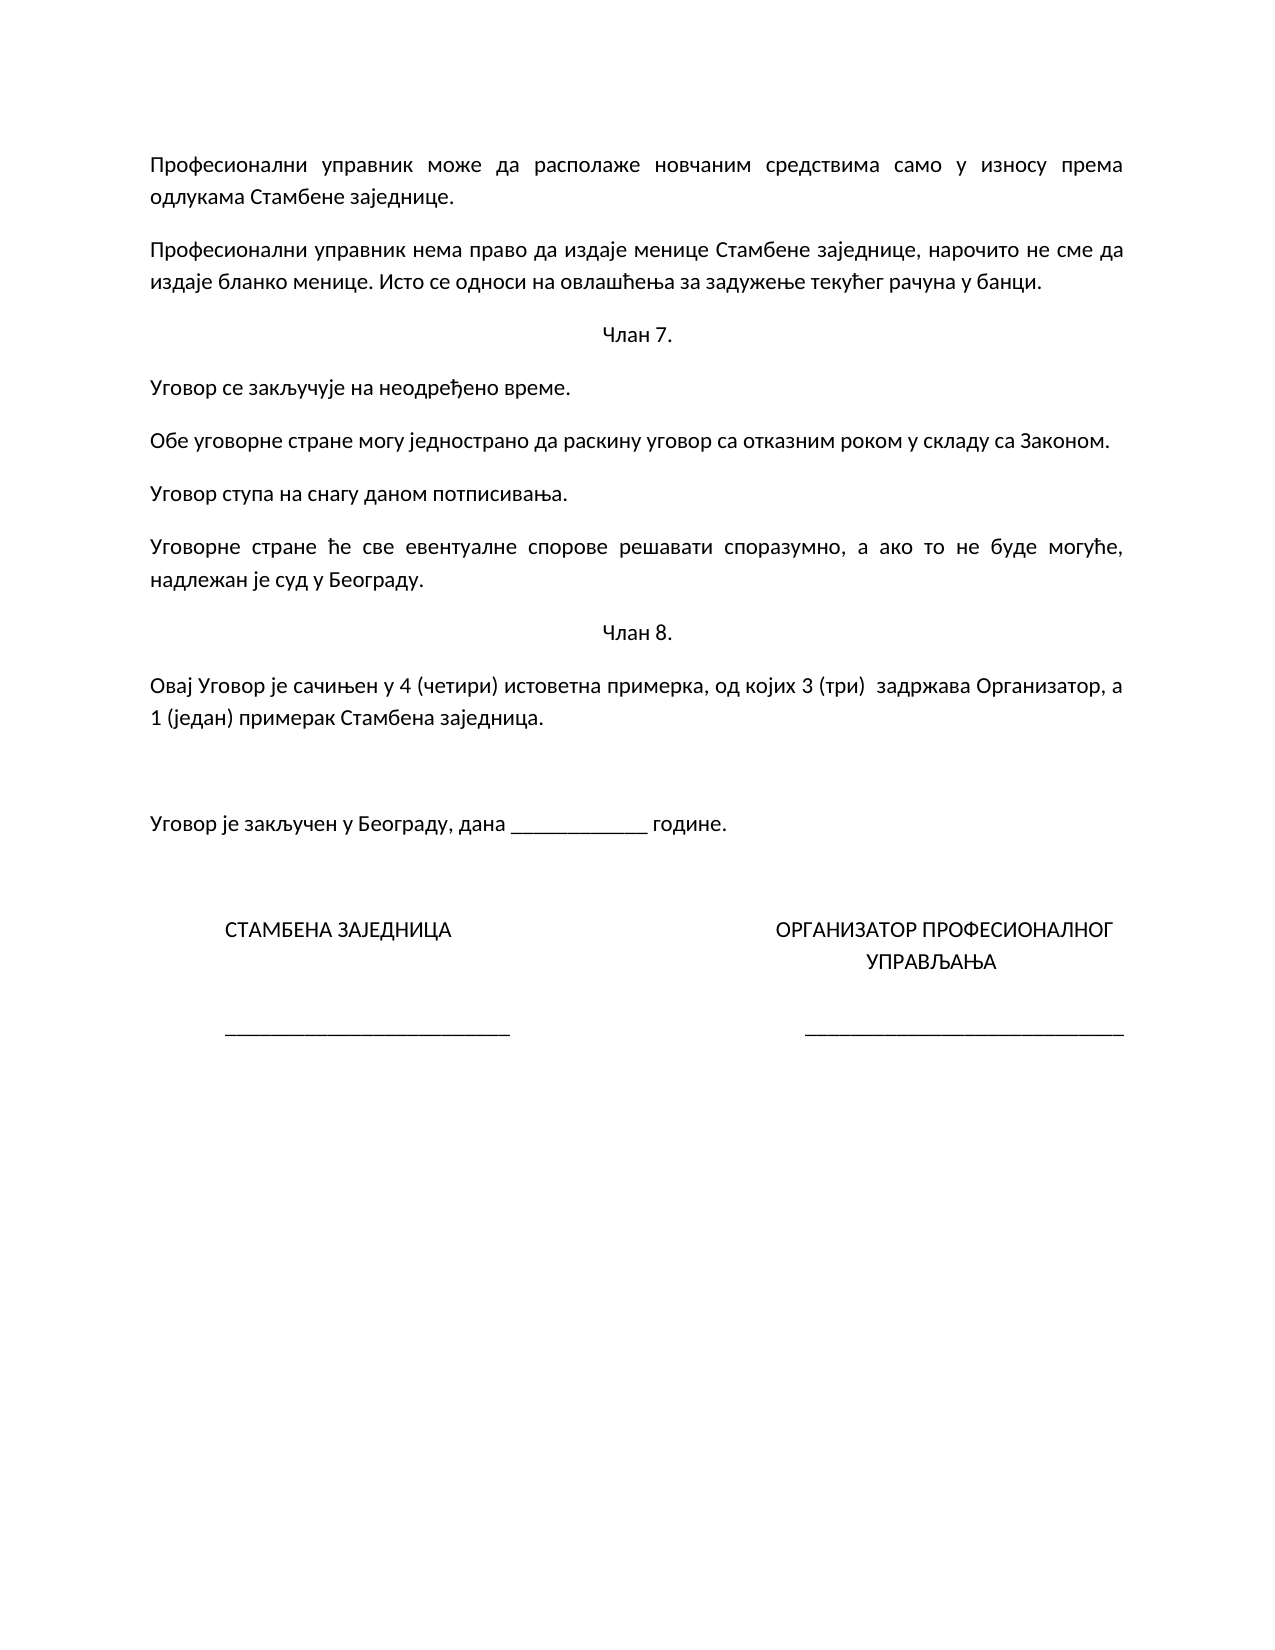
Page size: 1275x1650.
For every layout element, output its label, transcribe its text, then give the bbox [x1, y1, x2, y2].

text Уговор се закључује на неодређено време. [150, 373, 1125, 401]
text Овај Уговор је сачињен у 4 (четири) истоветна примерка, од којих 3 (три) задржава Организатор, а 1 (један) примерак Стамбена заједница. [150, 671, 1125, 731]
text СТАМБЕНА ЗАЈЕДНИЦА ОРГАНИЗАТОР ПРОФЕСИОНАЛНОГ [150, 915, 1125, 943]
text Члан 7. [150, 320, 1125, 348]
text Професионални управник може да располаже новчаним средствима само у износу према одлукама Стамбене заједнице. [150, 150, 1125, 210]
text Уговор је закључен у Београду, дана ____________ године. [150, 809, 1125, 837]
text УПРАВЉАЊА [600, 947, 1125, 975]
text Члан 8. [150, 618, 1125, 646]
text Професионални управник нема право да издаје менице Стамбене заједнице, нарочито не сме да издаје бланко менице. Исто се односи на овлашћења за задужење текућег рачуна у банци. [150, 235, 1125, 295]
text _________________________ ____________________________ [225, 1012, 1125, 1072]
text Обе уговорне стране могу једнострано да раскину уговор са отказним роком у складу са Законом. [150, 426, 1125, 454]
text Уговорне стране ће све евентуалне спорове решавати споразумно, а ако то не буде могуће, надлежан је суд у Београду. [150, 532, 1125, 593]
text Уговор ступа на снагу даном потписивања. [150, 479, 1125, 507]
